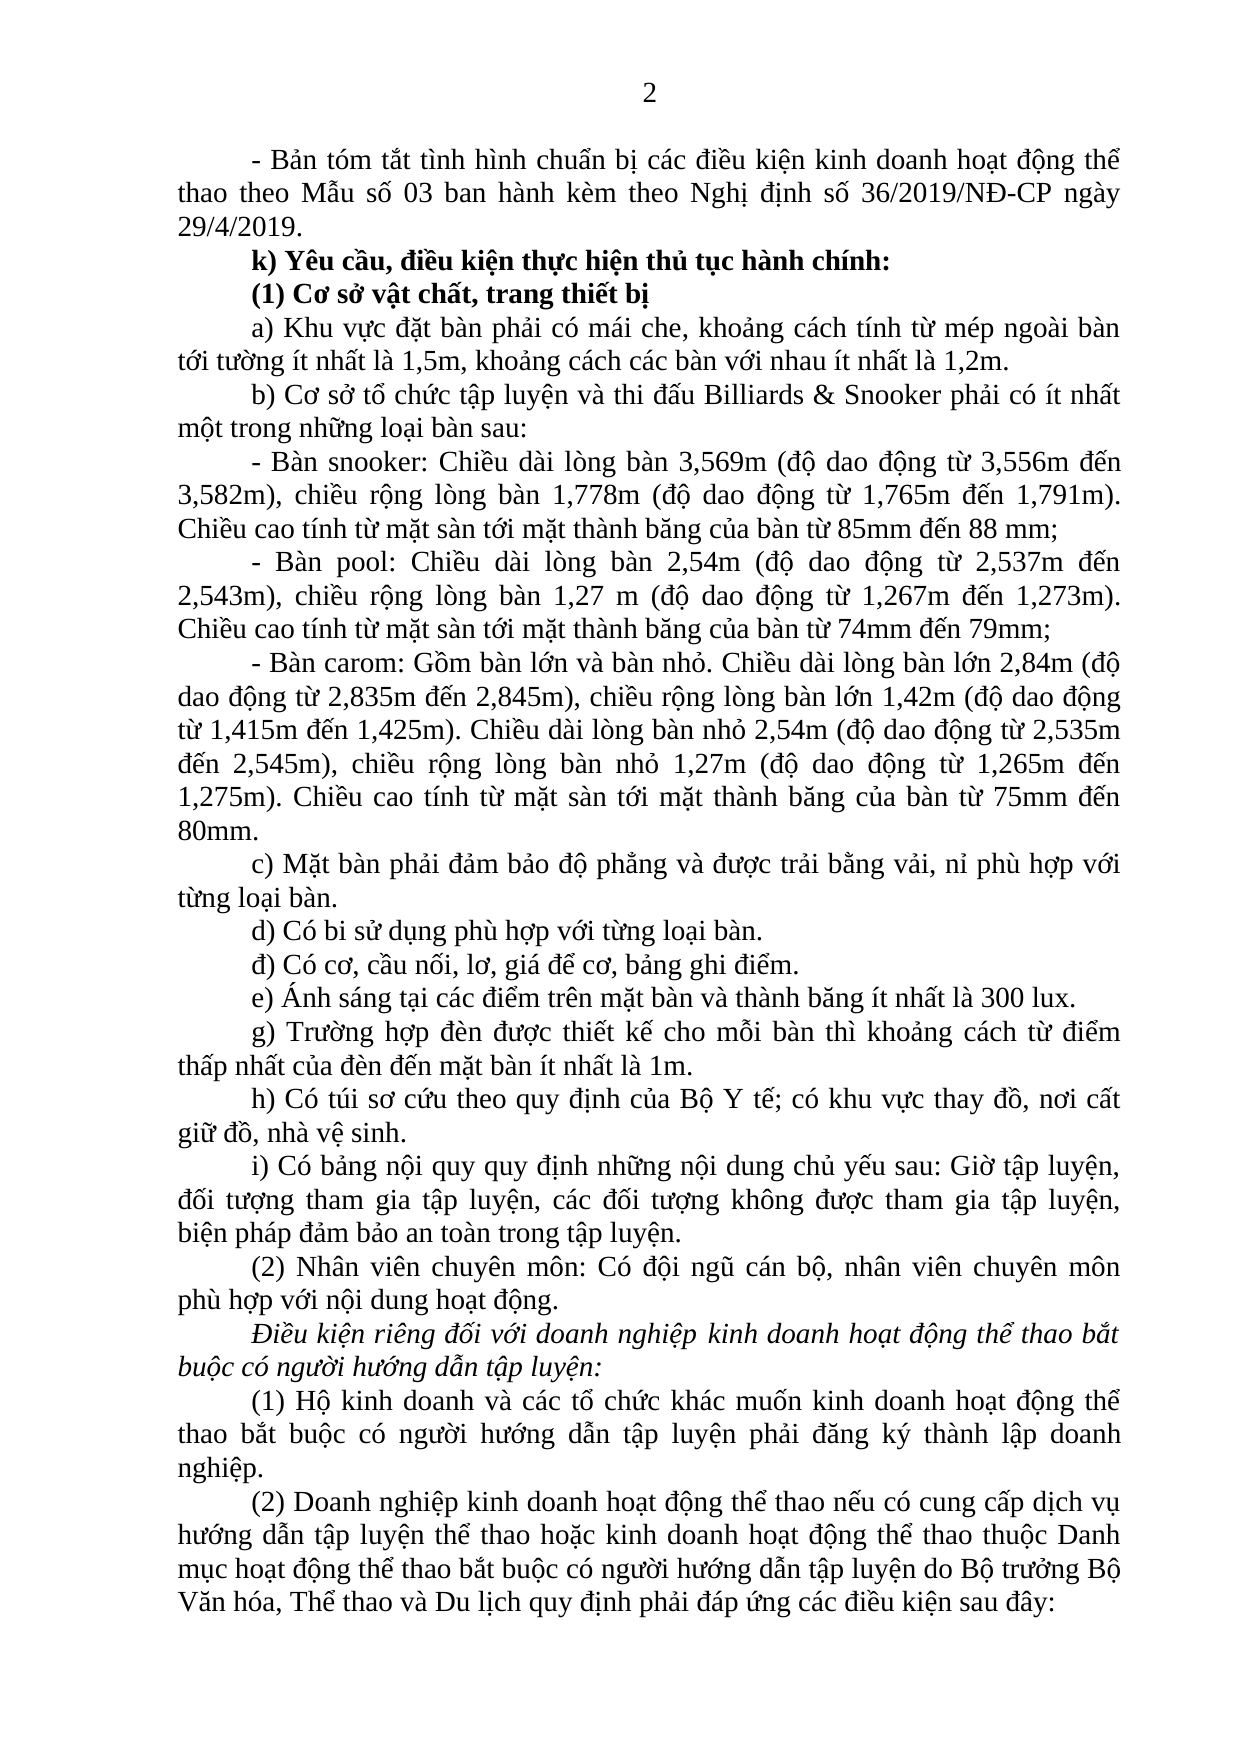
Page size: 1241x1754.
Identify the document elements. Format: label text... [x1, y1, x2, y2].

text đ) Có cơ, cầu nối, lơ, giá để cơ, bảng ghi điểm. [177, 947, 1122, 981]
text (1) Hộ kinh doanh và các tổ chức khác muốn kinh doanh hoạt động thể thao bắt buộc có người hướng dẫn tập luyện phải đăng ký thành lập doanh nghiệp. [177, 1383, 1122, 1484]
text e) Ánh sáng tại các điểm trên mặt bàn và thành băng ít nhất là 300 lux. [177, 981, 1122, 1014]
text - Bàn snooker: Chiều dài lòng bàn 3,569m (độ dao động từ 3,556m đến 3,582m), chiều rộng lòng bàn 1,778m (độ dao động từ 1,765m đến 1,791m). Chiều cao tính từ mặt sàn tới mặt thành băng của bàn từ 85mm đến 88 mm; [177, 444, 1122, 544]
text d) Có bi sử dụng phù hợp với từng loại bàn. [177, 913, 1122, 947]
text k) Yêu cầu, điều kiện thực hiện thủ tục hành chính: [177, 243, 1122, 276]
text (2) Nhân viên chuyên môn: Có đội ngũ cán bộ, nhân viên chuyên môn phù hợp với nội dung hoạt động. [177, 1249, 1122, 1316]
text Điều kiện riêng đối với doanh nghiệp kinh doanh hoạt động thể thao bắt buộc có người hướng dẫn tập luyện: [177, 1316, 1122, 1383]
text i) Có bảng nội quy quy định những nội dung chủ yếu sau: Giờ tập luyện, đối tượng tham gia tập luyện, các đối tượng không được tham gia tập luyện, biện pháp đảm bảo an toàn trong tập luyện. [177, 1148, 1122, 1249]
text (2) Doanh nghiệp kinh doanh hoạt động thể thao nếu có cung cấp dịch vụ hướng dẫn tập luyện thể thao hoặc kinh doanh hoạt động thể thao thuộc Danh mục hoạt động thể thao bắt buộc có người hướng dẫn tập luyện do Bộ trưởng Bộ Văn hóa, Thể thao và Du lịch quy định phải đáp ứng các điều kiện sau đây: [177, 1484, 1122, 1618]
text (1) Cơ sở vật chất, trang thiết bị [177, 276, 1122, 310]
text - Bàn pool: Chiều dài lòng bàn 2,54m (độ dao động từ 2,537m đến 2,543m), chiều rộng lòng bàn 1,27 m (độ dao động từ 1,267m đến 1,273m). Chiều cao tính từ mặt sàn tới mặt thành băng của bàn từ 74mm đến 79mm; [177, 544, 1122, 645]
text h) Có túi sơ cứu theo quy định của Bộ Y tế; có khu vực thay đồ, nơi cất giữ đồ, nhà vệ sinh. [177, 1081, 1122, 1148]
text a) Khu vực đặt bàn phải có mái che, khoảng cách tính từ mép ngoài bàn tới tường ít nhất là 1,5m, khoảng cách các bàn với nhau ít nhất là 1,2m. [177, 310, 1122, 377]
text b) Cơ sở tổ chức tập luyện và thi đấu Billiards & Snooker phải có ít nhất một trong những loại bàn sau: [177, 377, 1122, 444]
text - Bản tóm tắt tình hình chuẩn bị các điều kiện kinh doanh hoạt động thể thao theo Mẫu số 03 ban hành kèm theo Nghị định số 36/2019/NĐ-CP ngày 29/4/2019. [177, 142, 1122, 243]
text c) Mặt bàn phải đảm bảo độ phẳng và được trải bằng vải, nỉ phù hợp với từng loại bàn. [177, 846, 1122, 913]
text g) Trường hợp đèn được thiết kế cho mỗi bàn thì khoảng cách từ điểm thấp nhất của đèn đến mặt bàn ít nhất là 1m. [177, 1014, 1122, 1081]
text - Bàn carom: Gồm bàn lớn và bàn nhỏ. Chiều dài lòng bàn lớn 2,84m (độ dao động từ 2,835m đến 2,845m), chiều rộng lòng bàn lớn 1,42m (độ dao động từ 1,415m đến 1,425m). Chiều dài lòng bàn nhỏ 2,54m (độ dao động từ 2,535m đến 2,545m), chiều rộng lòng bàn nhỏ 1,27m (độ dao động từ 1,265m đến 1,275m). Chiều cao tính từ mặt sàn tới mặt thành băng của bàn từ 75mm đến 80mm. [177, 645, 1122, 846]
